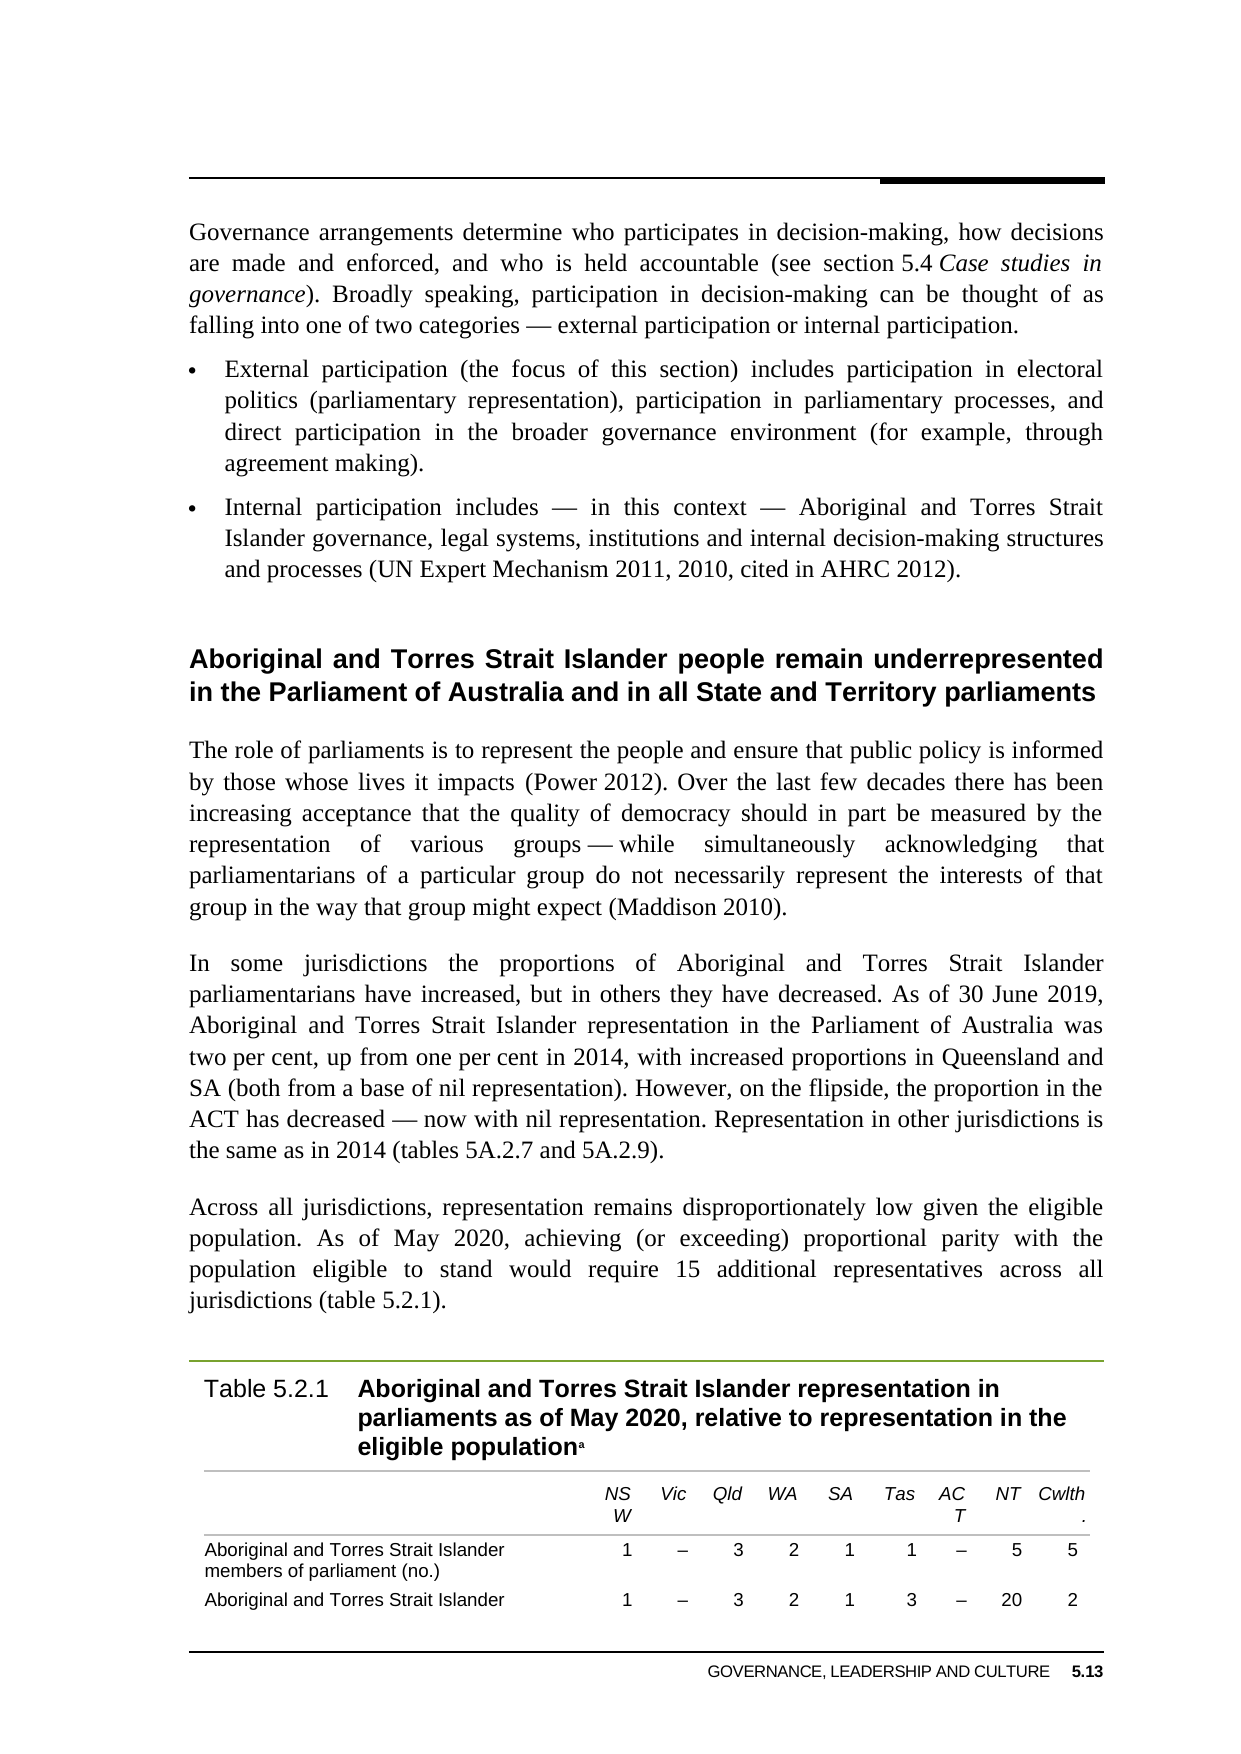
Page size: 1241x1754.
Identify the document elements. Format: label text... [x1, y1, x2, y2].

subtitle Aboriginal and Torres Strait Islander people remain underrepresented in the Parliament of Australia and in all State and Territory parliaments [189, 641, 1104, 708]
text The role of parliaments is to represent the people and ensure that public policy is informed by those whose lives it impacts (Power 2012). Over the last few decades there has been increasing acceptance that the quality of democracy should in part be measured by the representation of various groups — while simultaneously acknowledging that parliamentarians of a particular group do not necessarily represent the interests of that group in the way that group might expect (Maddison 2010). [189, 733, 1104, 921]
text In some jurisdictions the proportions of Aboriginal and Torres Strait Islander parliamentarians have increased, but in others they have decreased. As of 30 June 2019, Aboriginal and Torres Strait Islander representation in the Parliament of Australia was two per cent, up from one per cent in 2014, with increased proportions in Queensland and SA (both from a base of nil representation). However, on the flipside, the proportion in the ACT has decreased — now with nil representation. Representation in other jurisdictions is the same as in 2014 (tables 5A.2.7 and 5A.2.9). [189, 946, 1104, 1164]
text Governance arrangements determine who participates in decision-making, how decisions are made and enforced, and who is held accountable (see section 5.4 Case studies in governance). Broadly speaking, participation in decision-making can be thought of as falling into one of two categories — external participation or internal participation. [189, 214, 1104, 339]
list Internal participation includes — in this context — Aboriginal and Torres Strait Islander governance, legal systems, institutions and internal decision-making structures and processes (UN Expert Mechanism 2011, 2010, cited in AHRC 2012). [189, 489, 1104, 583]
text Across all jurisdictions, representation remains disproportionately low given the eligible population. As of May 2020, achieving (or exceeding) proportional parity with the population eligible to stand would require 15 additional representatives across all jurisdictions (table 5.2.1). [189, 1189, 1104, 1314]
table_cell [189, 1470, 1104, 1615]
list External participation (the focus of this section) includes participation in electoral politics (parliamentary representation), participation in parliamentary processes, and direct participation in the broader governance environment (for example, through agreement making). [189, 352, 1104, 477]
